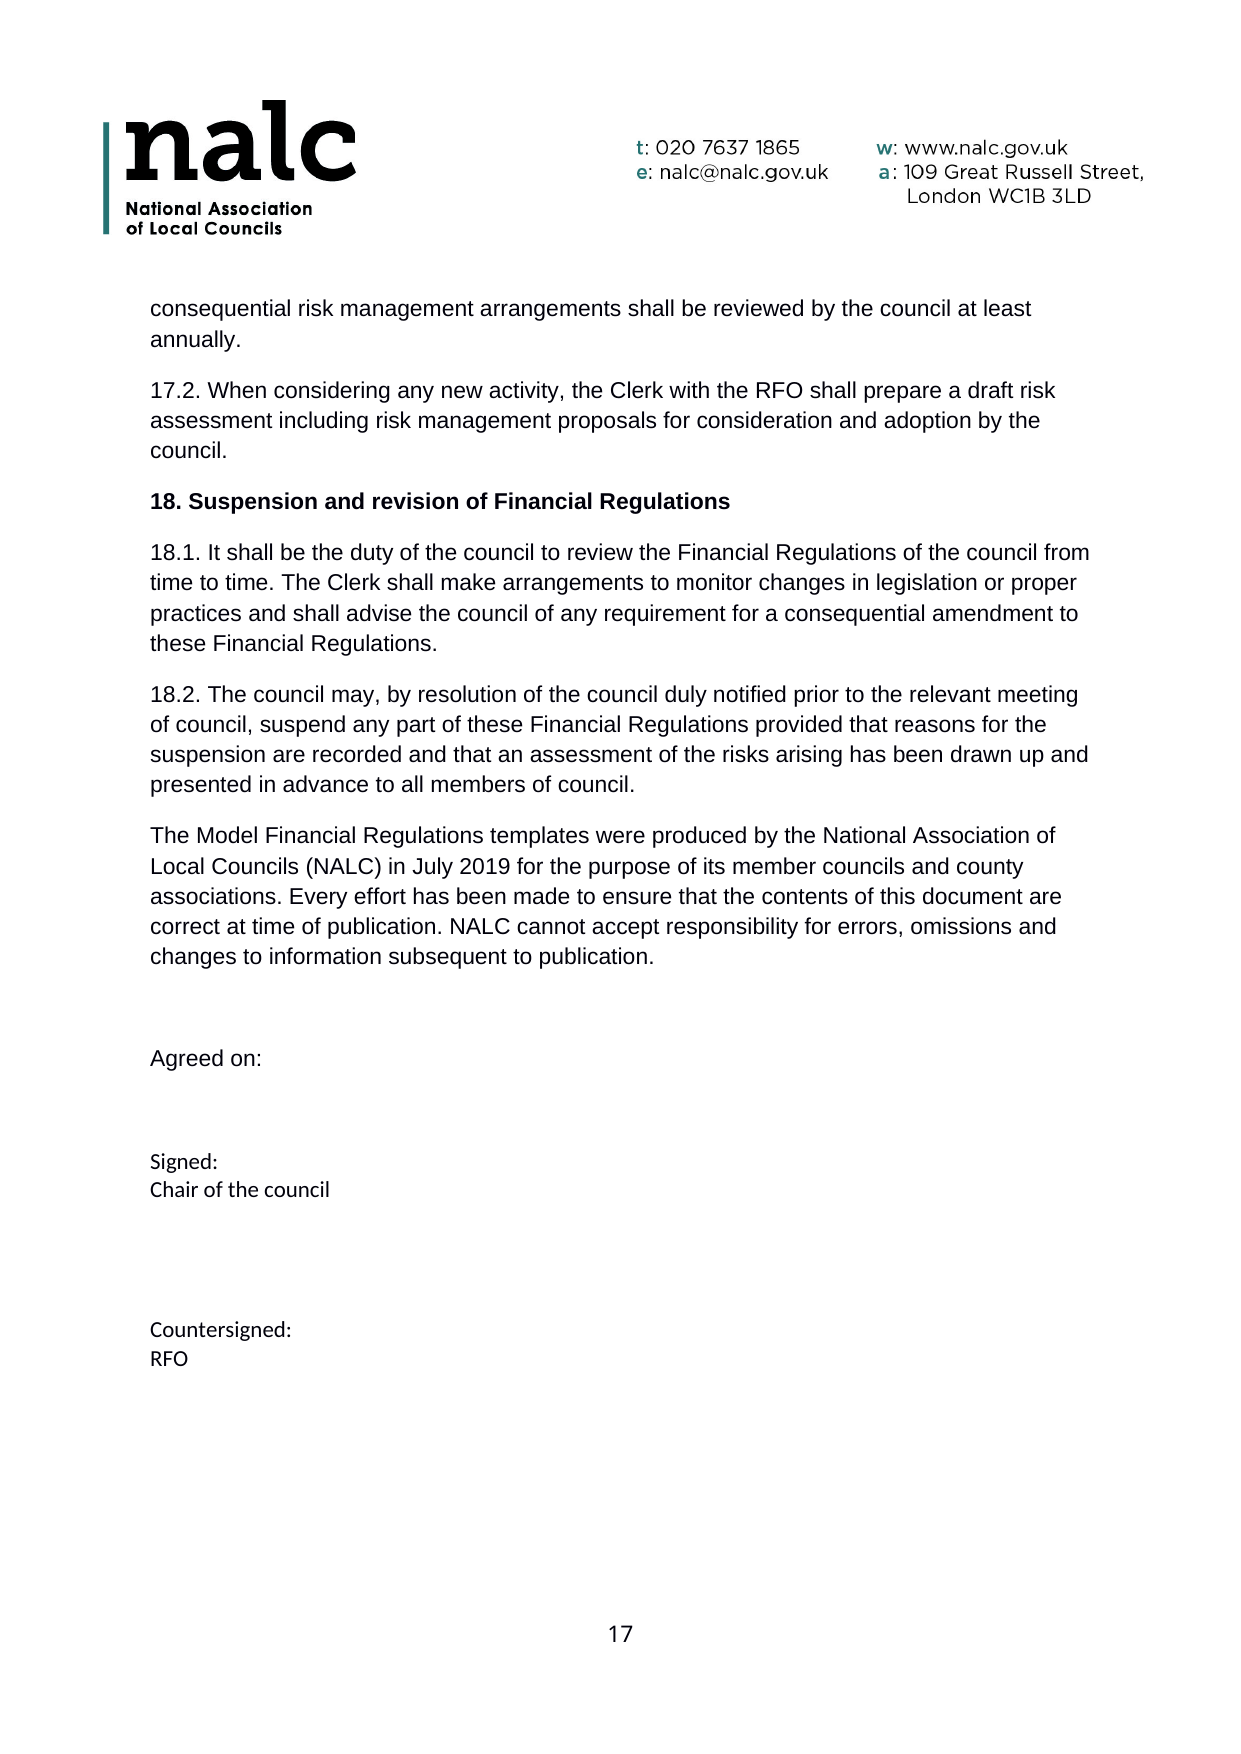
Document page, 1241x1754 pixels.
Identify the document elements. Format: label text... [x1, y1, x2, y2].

picture [103, 100, 1144, 235]
text Signed: [150, 1147, 1090, 1176]
text Countersigned: [150, 1316, 1090, 1344]
text Agreed on: [150, 1045, 1090, 1072]
text The Model Financial Regulations templates were produced by the National Association of Local Councils (NALC) in July 2019 for the purpose of its member councils and county associations. Every effort has been made to ensure that the contents of this document are correct at time of publication. NALC cannot accept responsibility for errors, omissions and changes to information subsequent to publication. [150, 822, 1090, 970]
text 18.1. It shall be the duty of the council to review the Financial Regulations of the council from time to time. The Clerk shall make arrangements to monitor changes in legislation or proper practices and shall advise the council of any requirement for a consequential amendment to these Financial Regulations. [150, 539, 1090, 656]
text 18.2. The council may, by resolution of the council duly notified prior to the relevant meeting of council, suspend any part of these Financial Regulations provided that reasons for the suspension are recorded and that an assessment of the risks arising has been drawn up and presented in advance to all members of council. [150, 681, 1090, 798]
text RFO [150, 1344, 1090, 1372]
text 18. Suspension and revision of Financial Regulations [150, 488, 1090, 514]
text Chair of the council [150, 1176, 1090, 1203]
text 17.2. When considering any new activity, the Clerk with the RFO shall prepare a draft risk assessment including risk management proposals for consideration and adoption by the council. [150, 377, 1090, 463]
